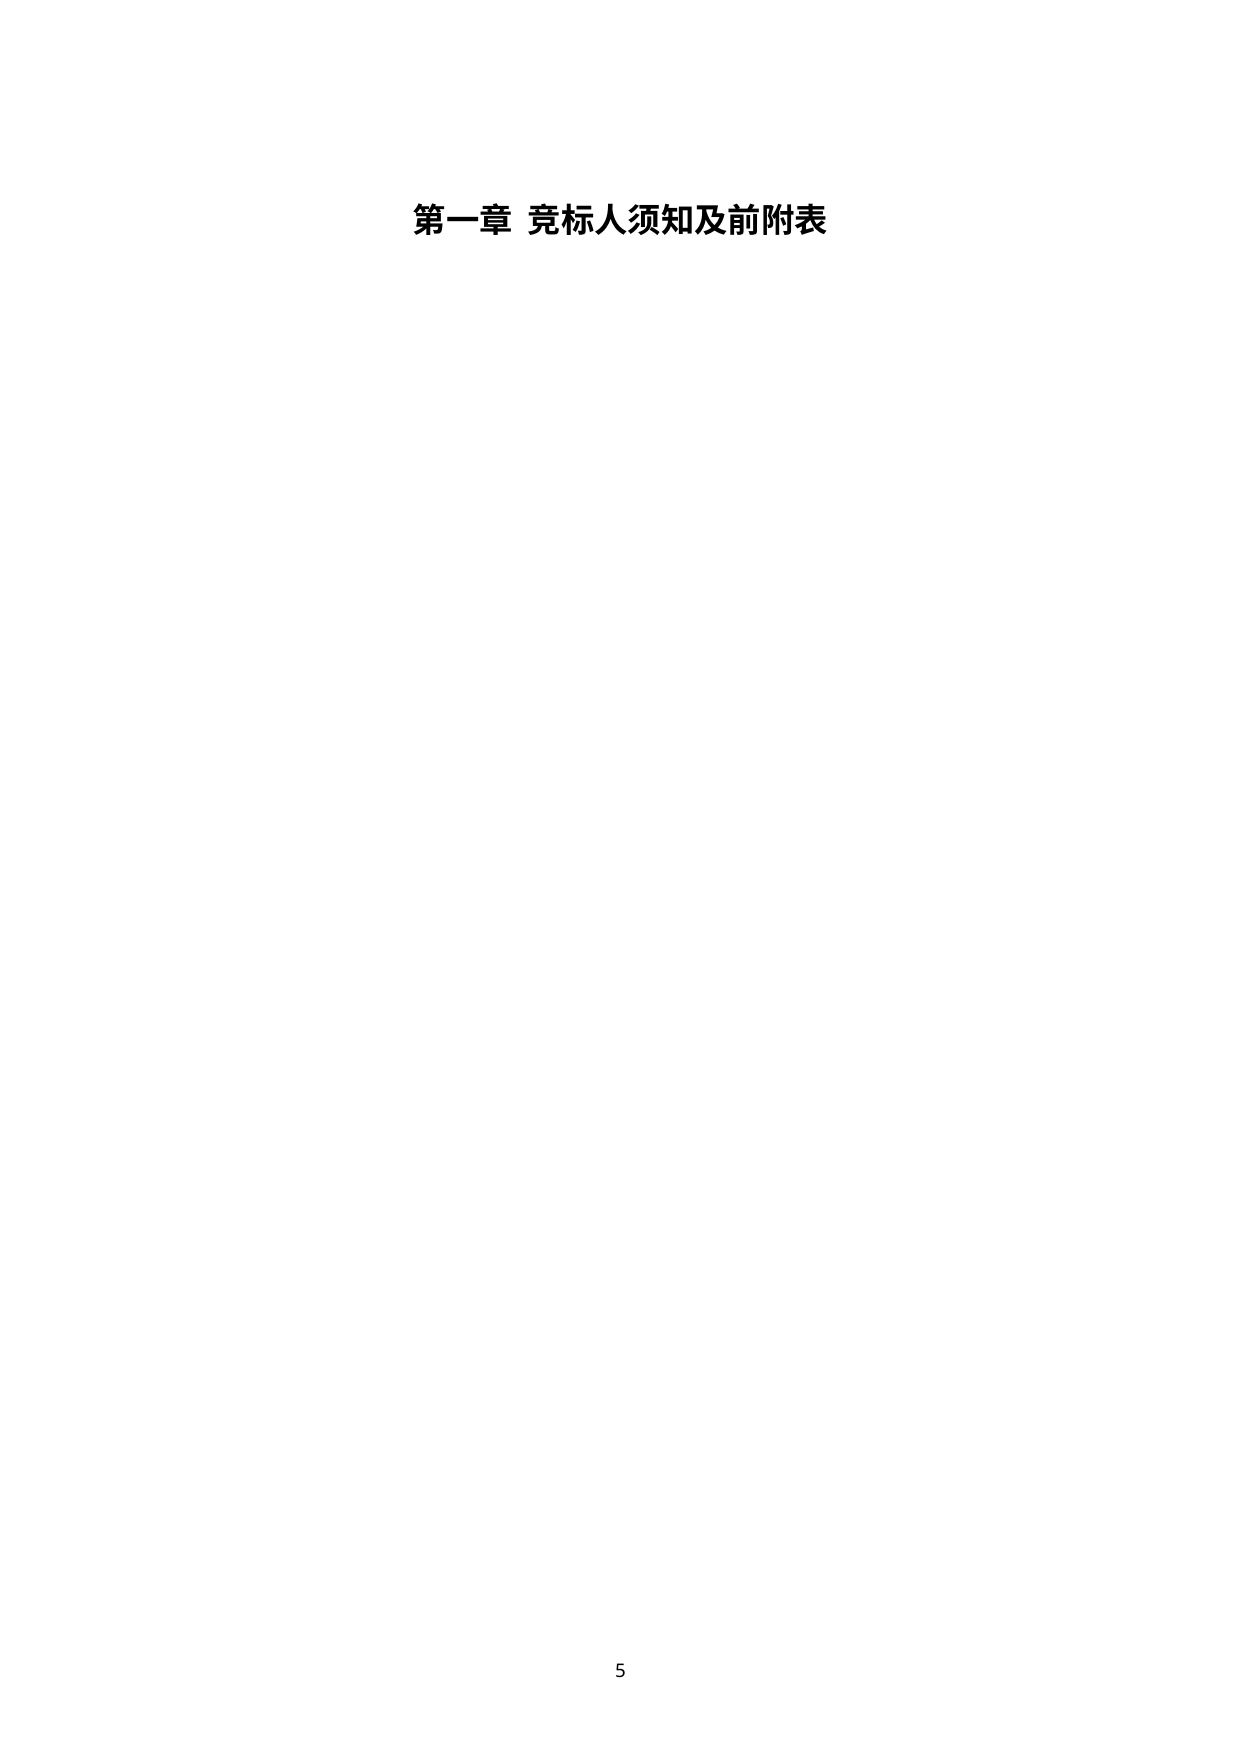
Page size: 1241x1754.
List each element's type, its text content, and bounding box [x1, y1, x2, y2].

subtitle 第一章 竞标人须知及前附表 [118, 186, 1122, 251]
